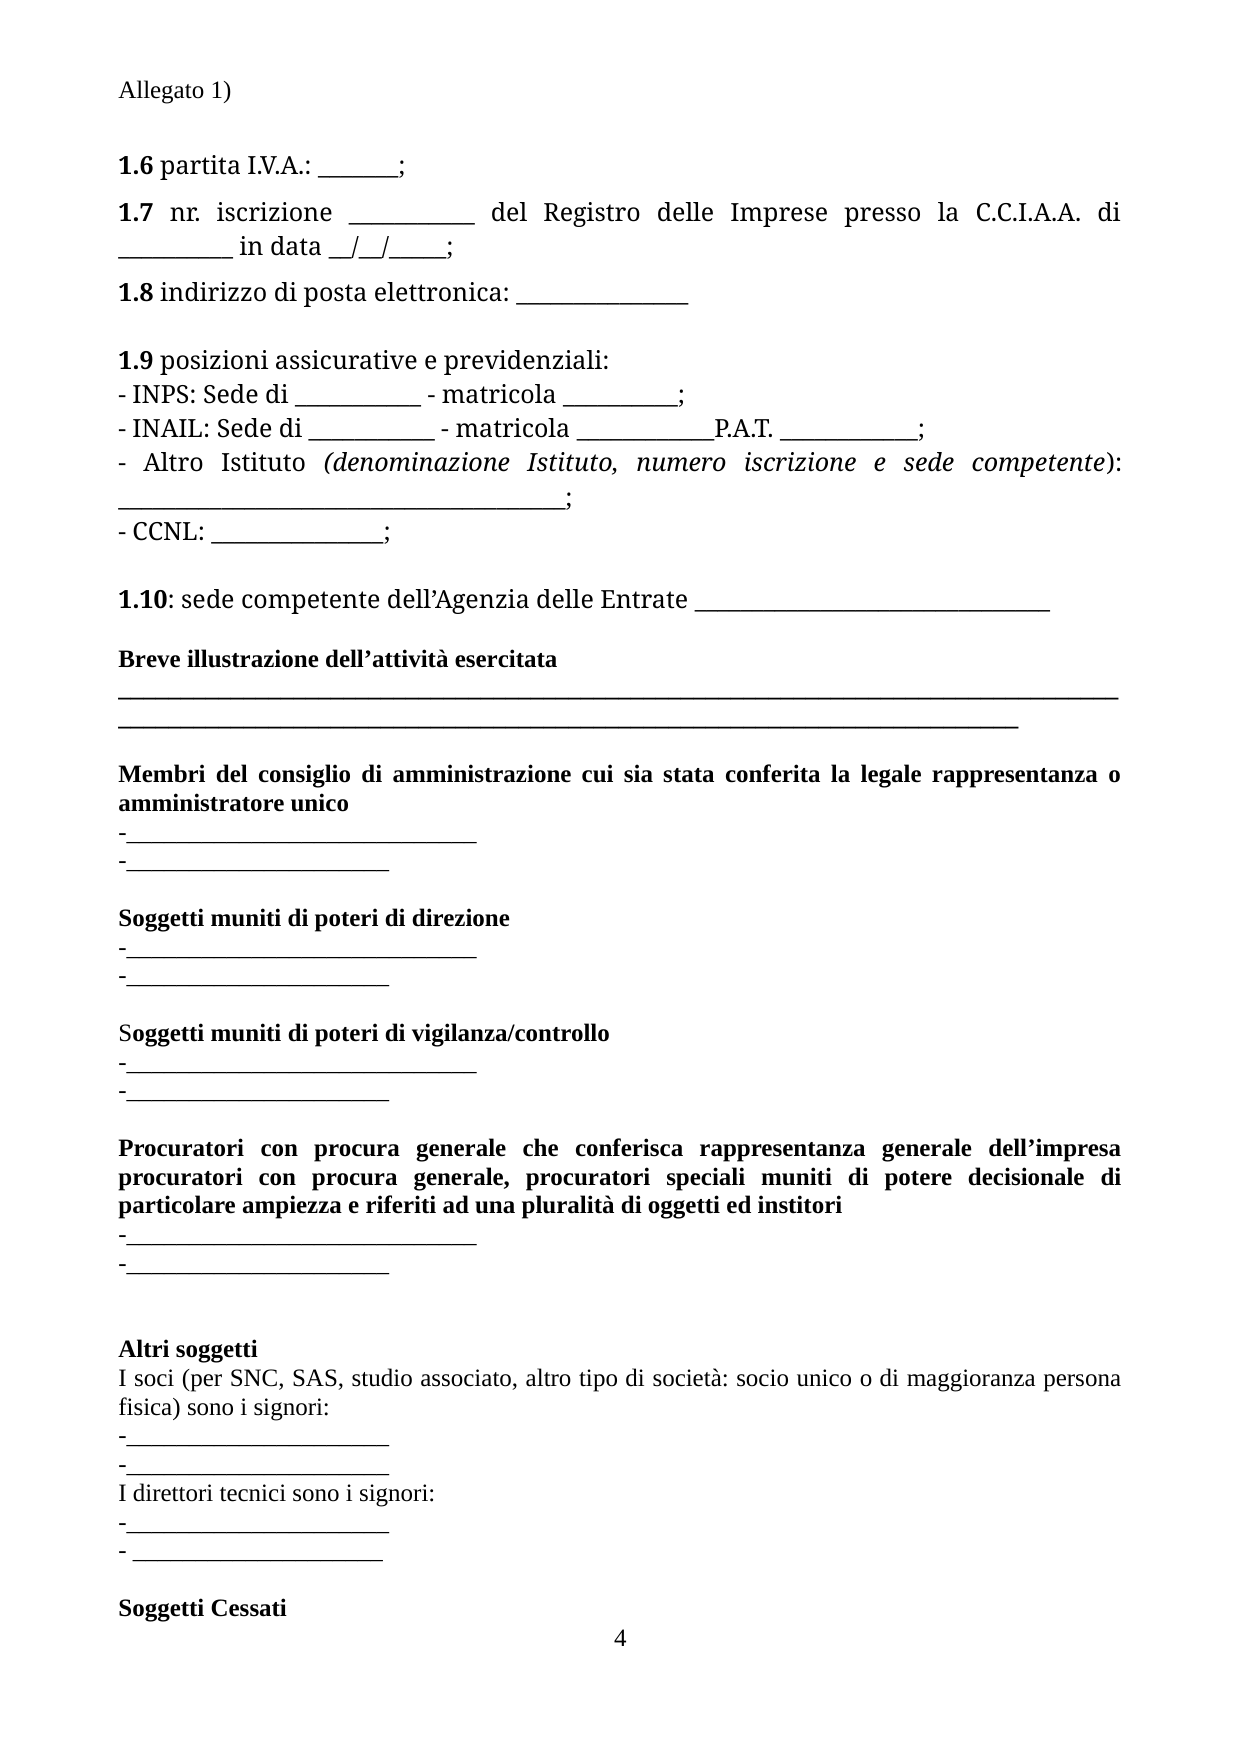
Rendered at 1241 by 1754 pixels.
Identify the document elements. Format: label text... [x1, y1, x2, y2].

text Soggetti muniti di poteri di direzione [118, 903, 1122, 932]
text -_____________________ [118, 960, 1122, 989]
text - CCNL: _______________; [118, 513, 1122, 547]
text Soggetti Cessati [118, 1593, 1122, 1622]
text 1.9 posizioni assicurative e previdenziali: [118, 343, 1122, 377]
text -____________________________ [118, 1219, 1122, 1248]
text 1.6 partita I.V.A.: _______; [118, 148, 1122, 182]
text I direttori tecnici sono i signori: [118, 1478, 1122, 1507]
text 1.7 nr. iscrizione ___________ del Registro delle Imprese presso la C.C.I.A.A. di __________ in data __/__/_____; [118, 194, 1122, 262]
text -_____________________ [118, 1449, 1122, 1478]
text - Altro Istituto (denominazione Istituto, numero iscrizione e sede competente): _______________________________________; [118, 445, 1122, 513]
text 1.8 indirizzo di posta elettronica: _______________ [118, 275, 1122, 309]
text -____________________________ [118, 817, 1122, 845]
text -_____________________ [118, 1075, 1122, 1104]
text ________________________________________________________________________________________________________________________________________________________ [118, 673, 1122, 730]
text - INAIL: Sede di ___________ - matricola ____________P.A.T. ____________; [118, 411, 1122, 445]
text -____________________________ [118, 932, 1122, 960]
text - ____________________ [118, 1535, 1122, 1564]
text -_____________________ [118, 845, 1122, 874]
text Procuratori con procura generale che conferisca rappresentanza generale dell’impresa procuratori con procura generale, procuratori speciali muniti di potere decisionale di particolare ampiezza e riferiti ad una pluralità di oggetti ed institori [118, 1133, 1122, 1219]
text - INPS: Sede di ___________ - matricola __________; [118, 377, 1122, 411]
text I soci (per SNC, SAS, studio associato, altro tipo di società: socio unico o di maggioranza persona fisica) sono i signori: [118, 1363, 1122, 1420]
text 1.10: sede competente dell’Agenzia delle Entrate _______________________________ [118, 581, 1122, 615]
text Breve illustrazione dell’attività esercitata [118, 644, 1122, 673]
text -_____________________ [118, 1248, 1122, 1277]
text Altri soggetti [118, 1334, 1122, 1363]
text -_____________________ [118, 1507, 1122, 1535]
text Membri del consiglio di amministrazione cui sia stata conferita la legale rappresentanza o amministratore unico [118, 759, 1122, 817]
text -_____________________ [118, 1420, 1122, 1449]
text -____________________________ [118, 1047, 1122, 1075]
text Soggetti muniti di poteri di vigilanza/controllo [118, 1018, 1122, 1047]
